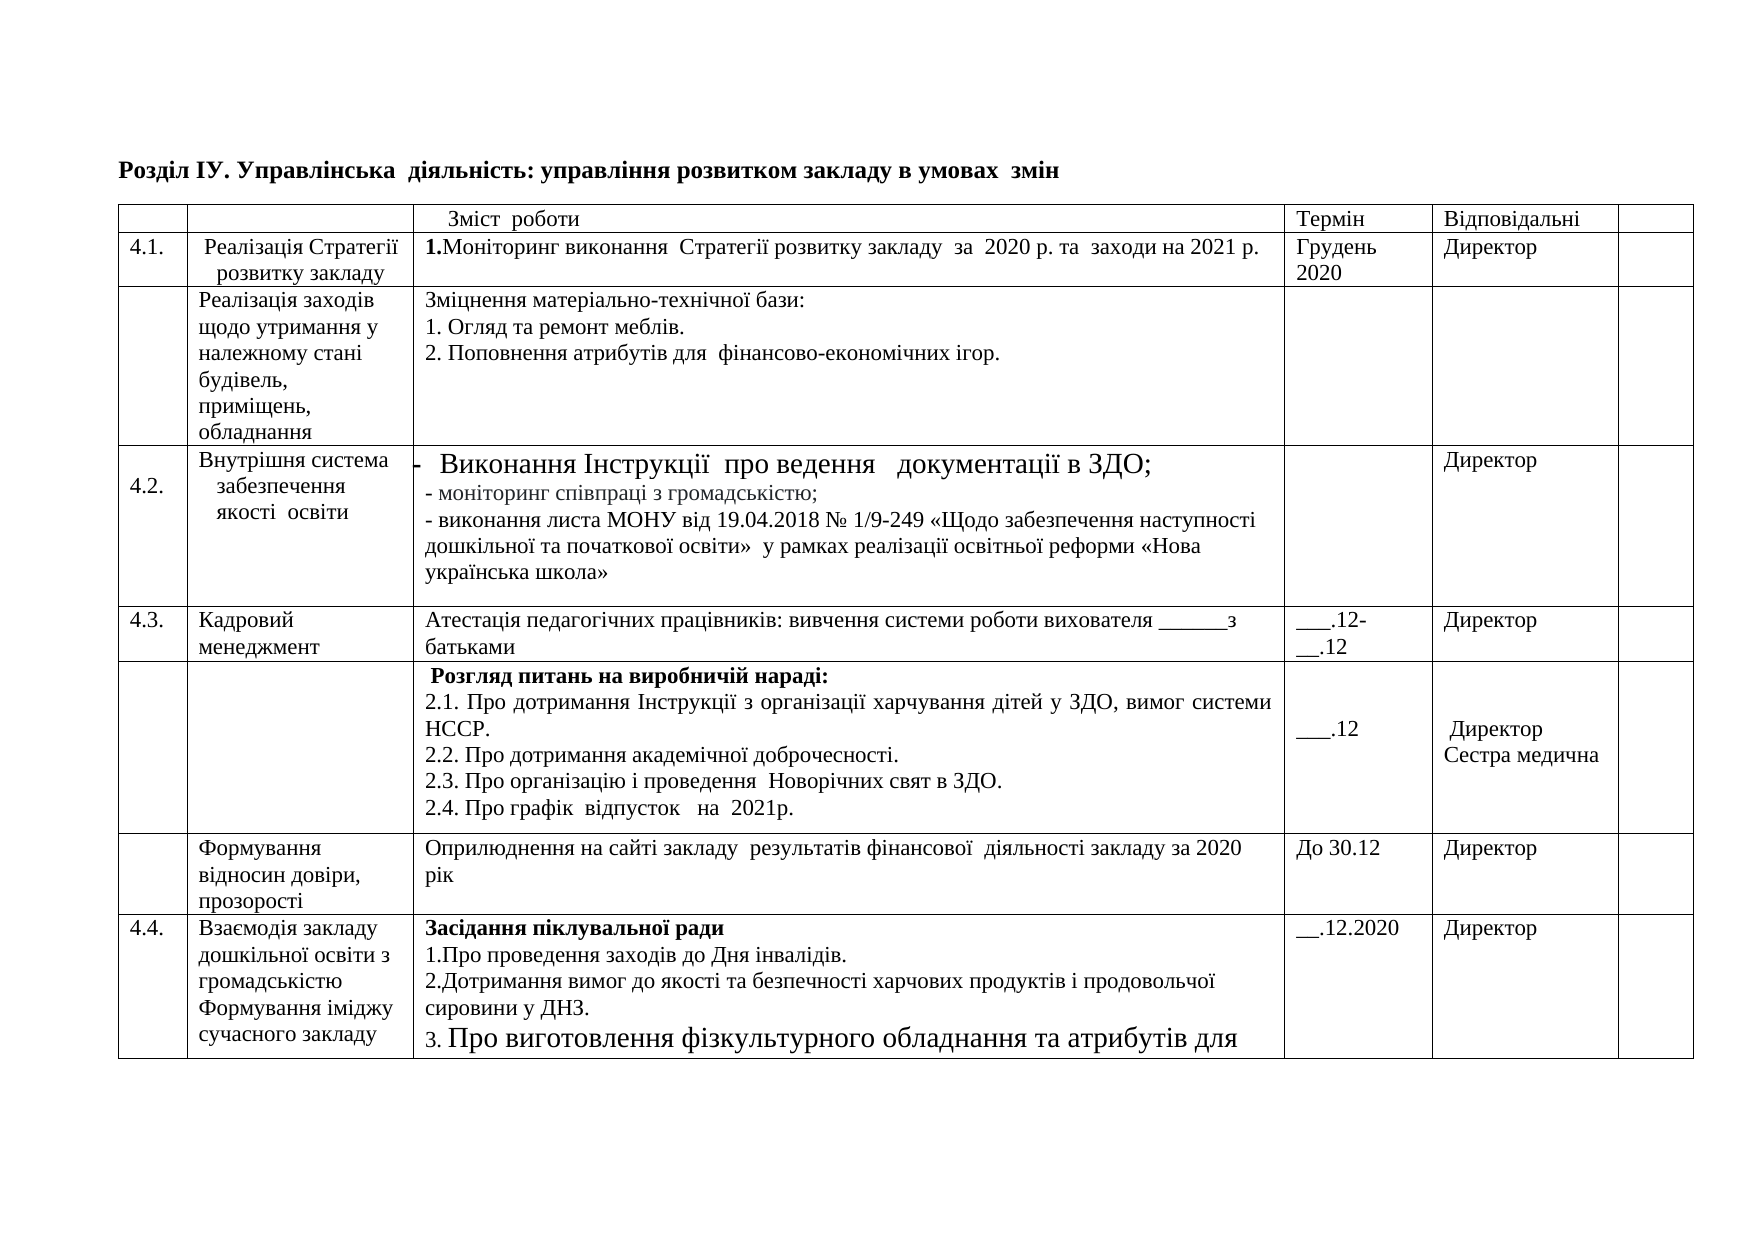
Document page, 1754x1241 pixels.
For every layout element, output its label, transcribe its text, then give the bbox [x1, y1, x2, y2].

table_cell Грудень 2020 [1285, 233, 1432, 286]
table_cell Оприлюднення на сайті закладу результатів фінансової діяльності закладу за 2020 рік [414, 834, 1284, 913]
table_cell Директор [1433, 607, 1618, 661]
table_cell [1619, 446, 1693, 606]
table_cell Кадровий менеджмент [188, 607, 413, 661]
table_cell [1285, 287, 1432, 445]
table_cell Директор Сестра медична [1433, 662, 1618, 833]
table_cell Розгляд питань на виробничій нараді: 2.1. Про дотримання Інструкції з організації харчування дітей у ЗДО, вимог системи НССР. 2.2. Про дотримання академічної доброчесності. 2.3. Про організацію і проведення Новорічних свят в ЗДО. 2.4. Про графік відпусток на 2021р. [414, 662, 1284, 833]
table_cell Зміцнення матеріально-технічної бази: 1. Огляд та ремонт меблів. 2. Поповнення атрибутів для фінансово-економічних ігор. [414, 287, 1284, 445]
table_cell [119, 662, 187, 833]
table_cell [188, 915, 413, 1058]
table_cell Директор [1433, 915, 1618, 1058]
text Розділ ІУ. Управлінська діяльність: управління розвитком закладу в умовах змін [118, 155, 1636, 183]
table_cell Формування відносин довіри, прозорості [188, 834, 413, 913]
table_cell [1619, 233, 1693, 286]
table_cell [1619, 834, 1693, 913]
table_cell 4.1. [119, 233, 187, 286]
table_cell ___.12 [1285, 662, 1432, 833]
table_header [188, 205, 413, 232]
table_cell [119, 287, 187, 445]
table_cell [1285, 446, 1432, 606]
table_cell [1619, 287, 1693, 445]
table_cell [1619, 662, 1693, 833]
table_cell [414, 915, 1284, 1058]
table_cell Директор [1433, 446, 1618, 606]
table_cell [1619, 607, 1693, 661]
table_cell [119, 834, 187, 913]
table_cell Реалізація заходів щодо утримання у належному стані будівель, приміщень, обладнання [188, 287, 413, 445]
table_header Термін [1285, 205, 1432, 232]
table_cell Внутрішня система забезпечення якості освіти [188, 446, 413, 606]
table_cell ___.12- __.12 [1285, 607, 1432, 661]
table_cell Директор [1433, 834, 1618, 913]
table_cell Директор [1433, 233, 1618, 286]
table_cell 4.2. [119, 446, 187, 606]
table_cell [188, 662, 413, 833]
table_header [1619, 205, 1693, 232]
table_cell [1433, 287, 1618, 445]
table_cell Реалізація Стратегії розвитку закладу [188, 233, 413, 286]
table_cell 4.4. [119, 915, 187, 1058]
table_cell До 30.12 [1285, 834, 1432, 913]
table_cell __.12.2020 [1285, 915, 1432, 1058]
table_cell [1619, 915, 1693, 1058]
table_cell Виконання Інструкції про ведення документації в ЗДО; - моніторинг співпраці з громадськістю; - виконання листа МОНУ від 19.04.2018 № 1/9-249 «Щодо забезпечення наступності дошкільної та початкової освіти» у рамках реалізації освітньої реформи «Нова українська школа» [414, 446, 1284, 606]
table_header Відповідальні [1433, 205, 1618, 232]
table_cell 4.3. [119, 607, 187, 661]
table_header Зміст роботи [414, 205, 1284, 232]
table_header [119, 205, 187, 232]
table_cell 1.Моніторинг виконання Стратегії розвитку закладу за 2020 р. та заходи на 2021 р. [414, 233, 1284, 286]
table_cell Атестація педагогічних працівників: вивчення системи роботи вихователя ______з батьками [414, 607, 1284, 661]
